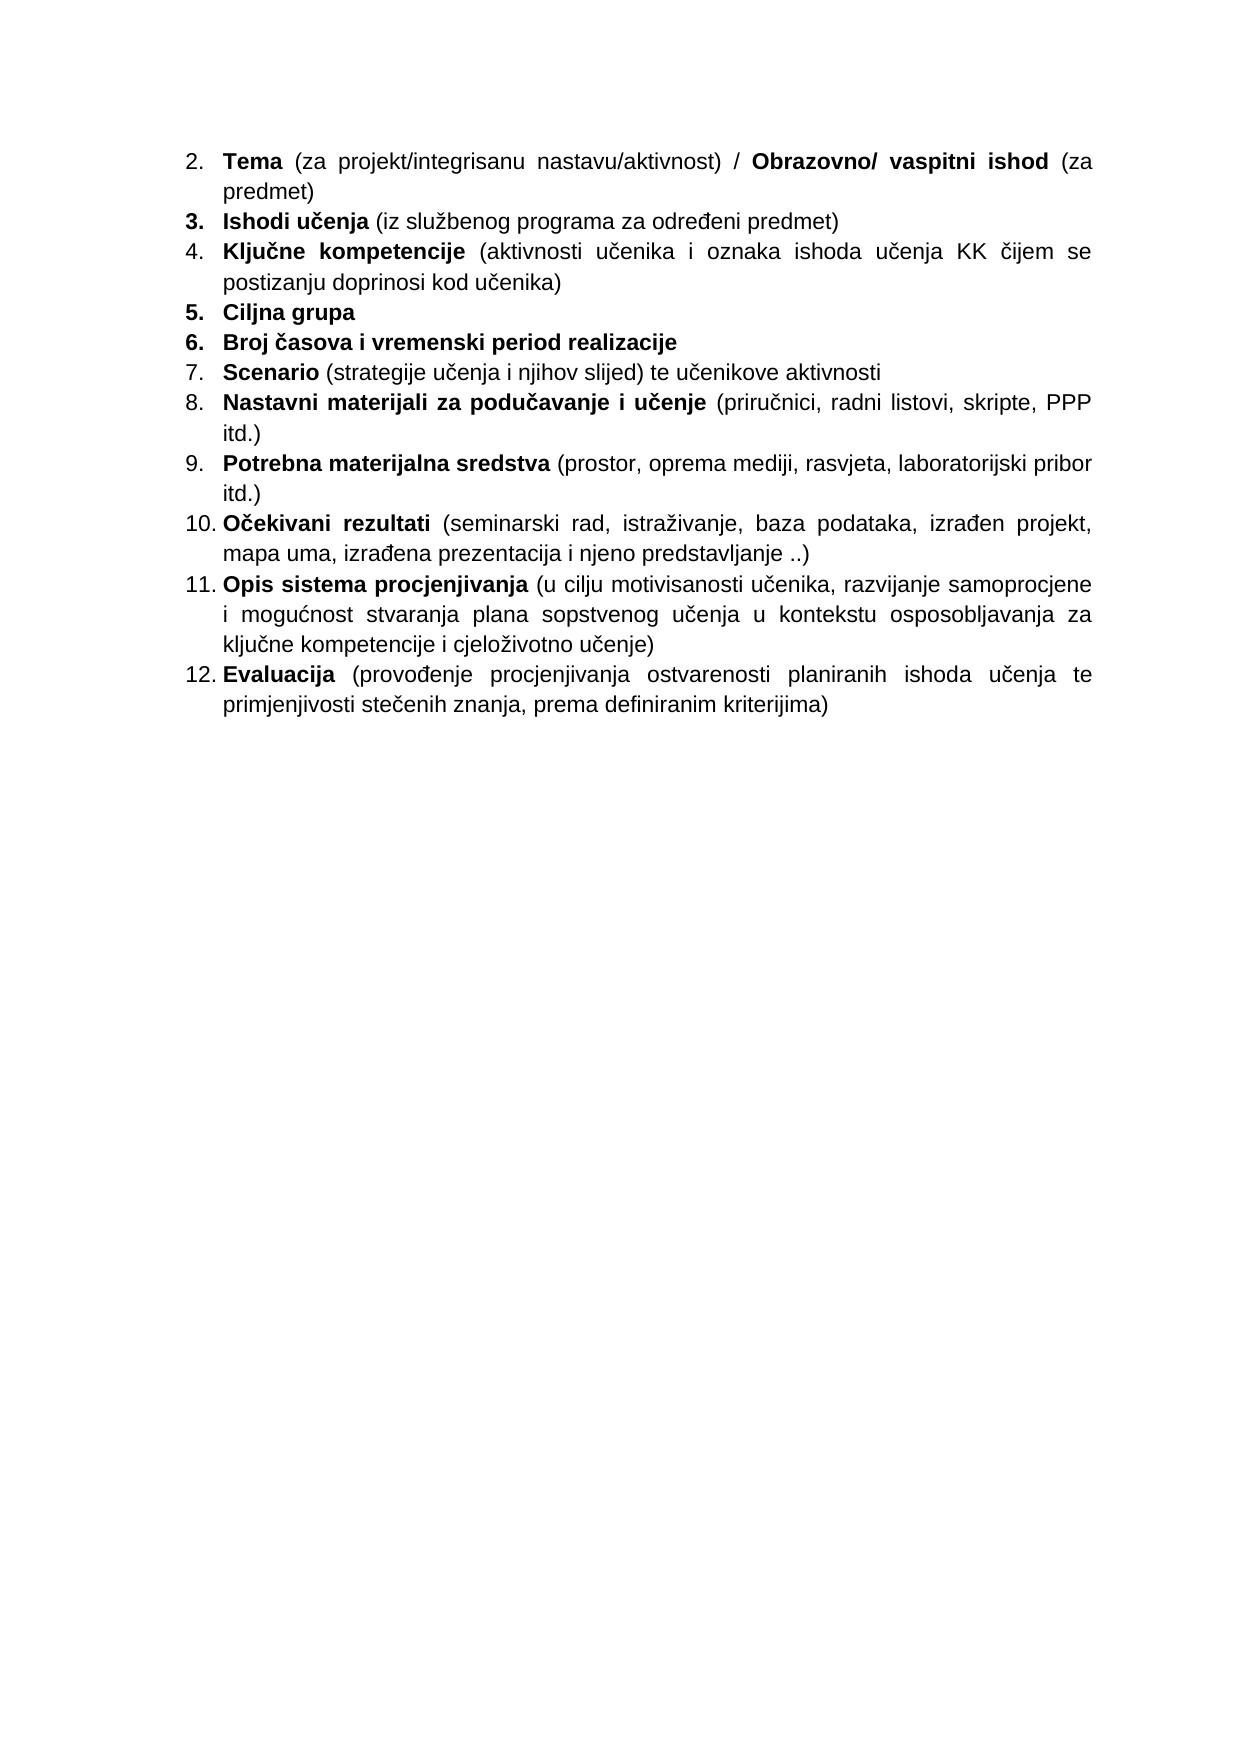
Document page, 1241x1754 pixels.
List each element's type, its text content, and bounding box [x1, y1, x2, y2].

list Evaluacija (provođenje procjenjivanja ostvarenosti planiranih ishoda učenja te primjenjivosti stečenih znanja, prema definiranim kriterijima) [185, 661, 1093, 718]
list Tema (za projekt/integrisanu nastavu/aktivnost) / Obrazovno/ vaspitni ishod (za predmet) [185, 148, 1093, 204]
list Broj časova i vremenski period realizacije [185, 329, 1093, 355]
list Opis sistema procjenjivanja (u cilju motivisanosti učenika, razvijanje samoprocjene i mogućnost stvaranja plana sopstvenog učenja u kontekstu osposobljavanja za ključne kompetencije i cjeloživotno učenje) [185, 571, 1093, 657]
list Ključne kompetencije (aktivnosti učenika i oznaka ishoda učenja KK čijem se postizanju doprinosi kod učenika) [185, 238, 1093, 295]
list Očekivani rezultati (seminarski rad, istraživanje, baza podataka, izrađen projekt, mapa uma, izrađena prezentacija i njeno predstavljanje ..) [185, 510, 1093, 567]
list Nastavni materijali za podučavanje i učenje (priručnici, radni listovi, skripte, PPP itd.) [185, 389, 1093, 446]
list Ciljna grupa [185, 299, 1093, 325]
list Scenario (strategije učenja i njihov slijed) te učenikove aktivnosti [185, 359, 1093, 385]
list Potrebna materijalna sredstva (prostor, oprema mediji, rasvjeta, laboratorijski pribor itd.) [185, 450, 1093, 506]
list Ishodi učenja (iz službenog programa za određeni predmet) [185, 208, 1093, 234]
